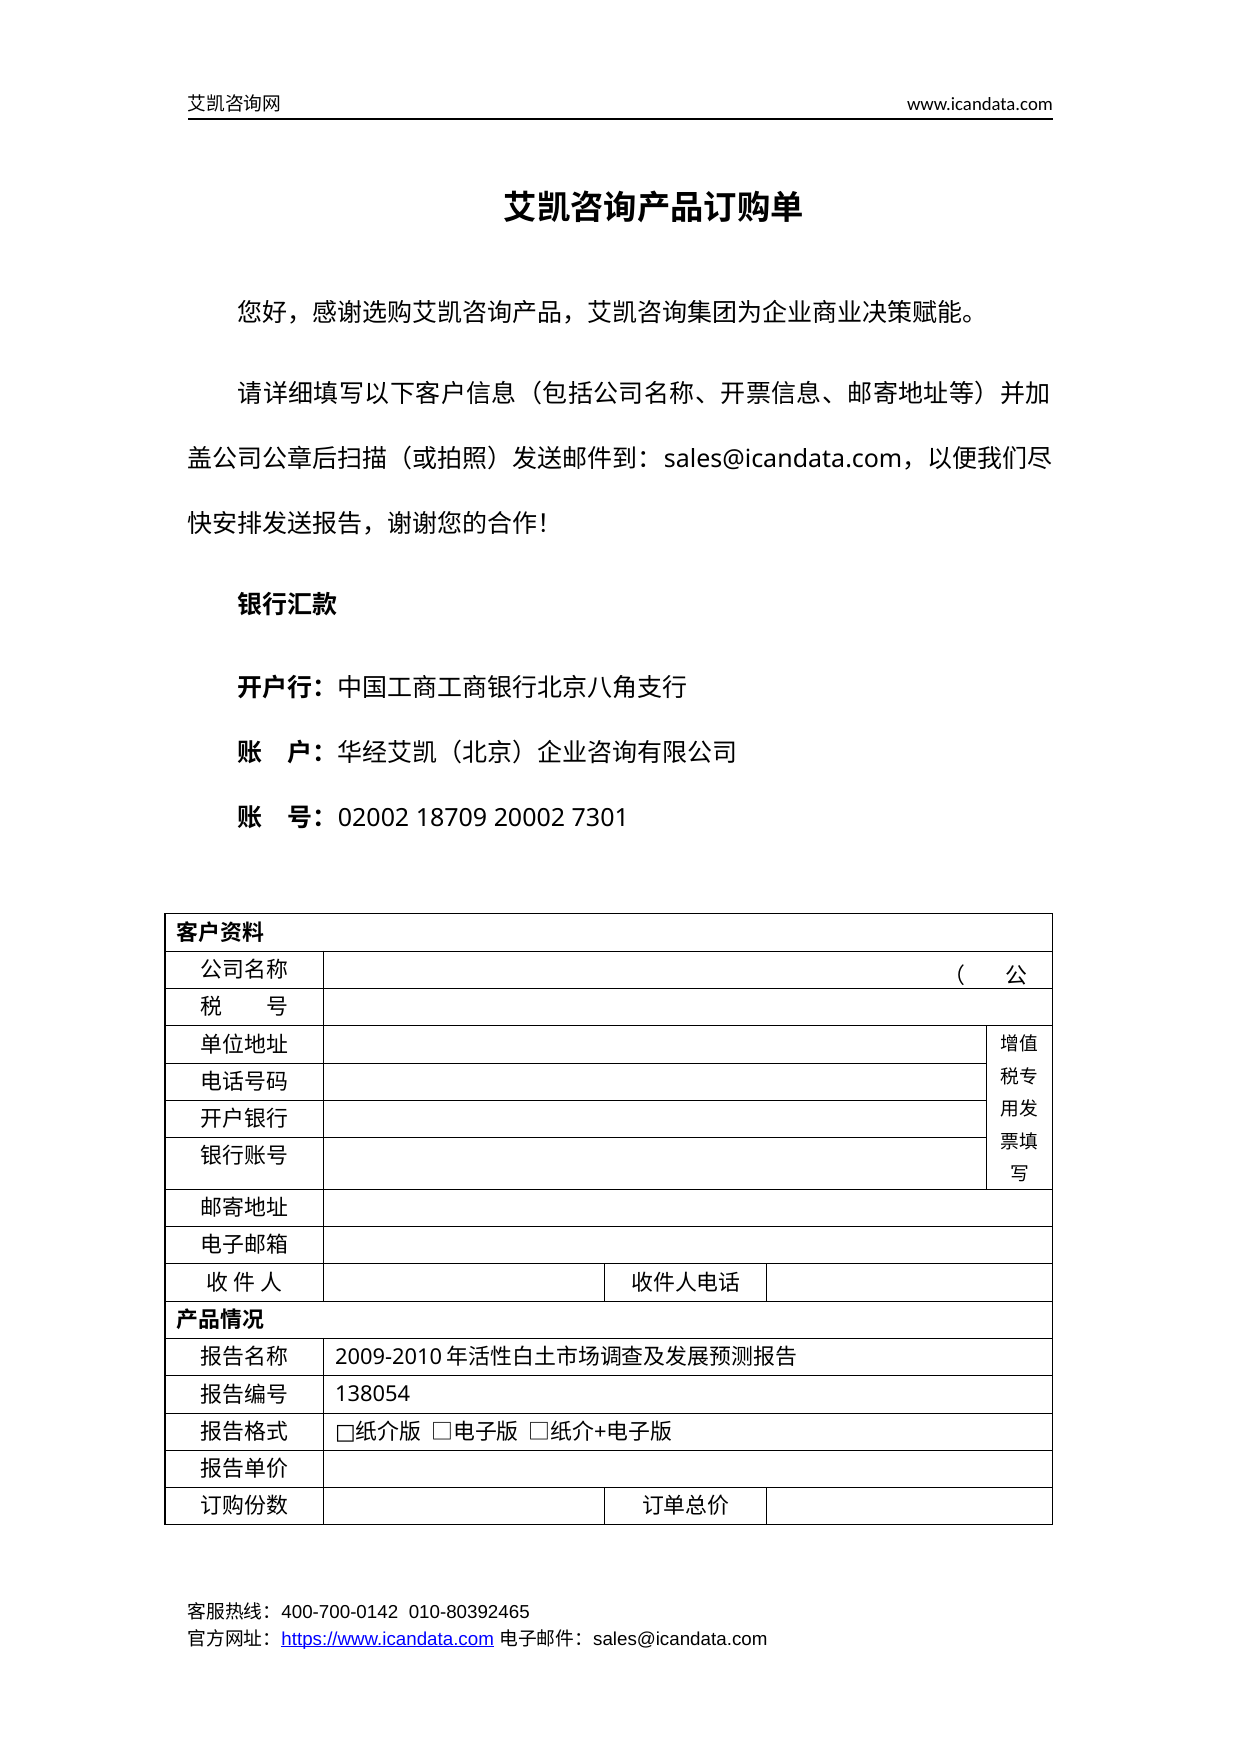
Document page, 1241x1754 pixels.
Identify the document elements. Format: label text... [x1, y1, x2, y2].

table_cell 电话号码 [166, 1064, 323, 1100]
table_cell [324, 1264, 604, 1301]
table_cell [324, 1101, 986, 1137]
table_cell 报告编号 [166, 1376, 323, 1412]
table_cell [324, 1026, 986, 1062]
table_cell 银行账号 [166, 1138, 323, 1189]
table_cell [324, 1190, 1052, 1226]
table_cell 报告格式 [166, 1414, 323, 1450]
table_cell 税 号 [166, 989, 323, 1025]
table_cell [324, 952, 1052, 988]
table_cell [324, 1488, 604, 1524]
table_cell 单位地址 [166, 1026, 323, 1062]
table_cell [324, 1064, 986, 1100]
table_cell [324, 989, 1052, 1025]
text 银行汇款 [187, 570, 1053, 635]
table_cell [324, 1227, 1052, 1263]
table_cell 报告名称 [166, 1339, 323, 1375]
text 请详细填写以下客户信息（包括公司名称、开票信息、邮寄地址等）并加盖公司公章后扫描（或拍照）发送邮件到：sales@icandata.com，以便我们尽快安排发送报告，谢谢您的合作！ [187, 359, 1053, 554]
table_cell 订购份数 [166, 1488, 323, 1524]
table_cell 开户银行 [166, 1101, 323, 1137]
table_cell □纸介版 □电子版 □纸介+电子版 [324, 1414, 1052, 1450]
table_cell 收 件 人 [166, 1264, 323, 1301]
table_cell 增值税专用发票填写 [987, 1026, 1052, 1189]
table_cell 邮寄地址 [166, 1190, 323, 1226]
table_cell 2009-2010年活性白土市场调查及发展预测报告 [324, 1339, 1052, 1375]
table_cell 产品情况 [166, 1302, 1052, 1338]
table_cell 公司名称 [166, 952, 323, 988]
text 账 户：华经艾凯（北京）企业咨询有限公司 [187, 718, 1053, 783]
table_cell 报告单价 [166, 1451, 323, 1487]
text 账 号：02002 18709 20002 7301 [187, 783, 1053, 848]
table_cell [324, 1138, 986, 1189]
text 开户行：中国工商工商银行北京八角支行 [187, 653, 1053, 718]
table_cell 138054 [324, 1376, 1052, 1412]
table_cell [767, 1488, 1052, 1524]
text 您好，感谢选购艾凯咨询产品，艾凯咨询集团为企业商业决策赋能。 [187, 278, 1053, 343]
table_cell [767, 1264, 1052, 1301]
table_cell 订单总价 [605, 1488, 766, 1524]
table_cell [324, 1451, 1052, 1487]
text 艾凯咨询产品订购单 [187, 172, 1053, 237]
table_header 客户资料 [166, 914, 1052, 951]
table_cell 电子邮箱 [166, 1227, 323, 1263]
table_cell 收件人电话 [605, 1264, 766, 1301]
